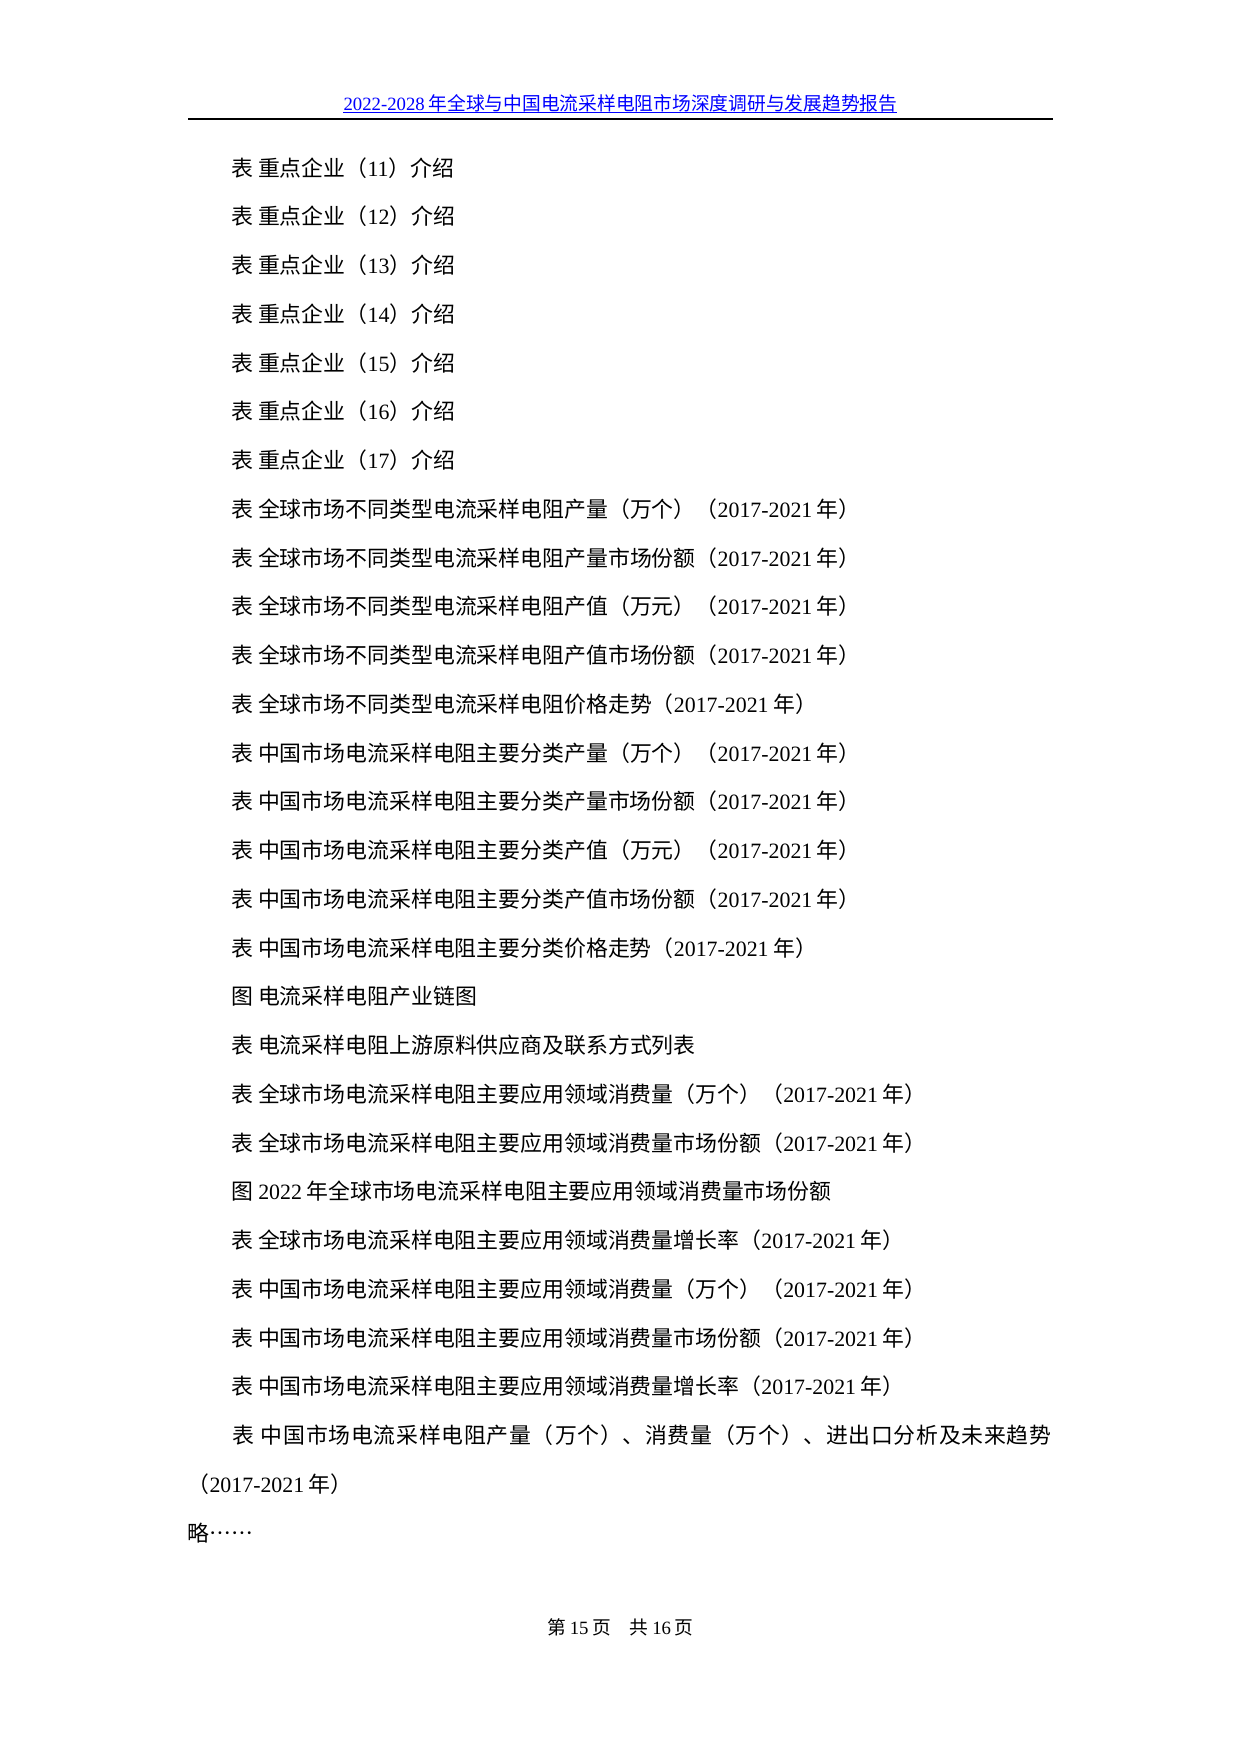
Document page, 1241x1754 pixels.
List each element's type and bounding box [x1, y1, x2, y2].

text [187, 150, 1053, 1548]
